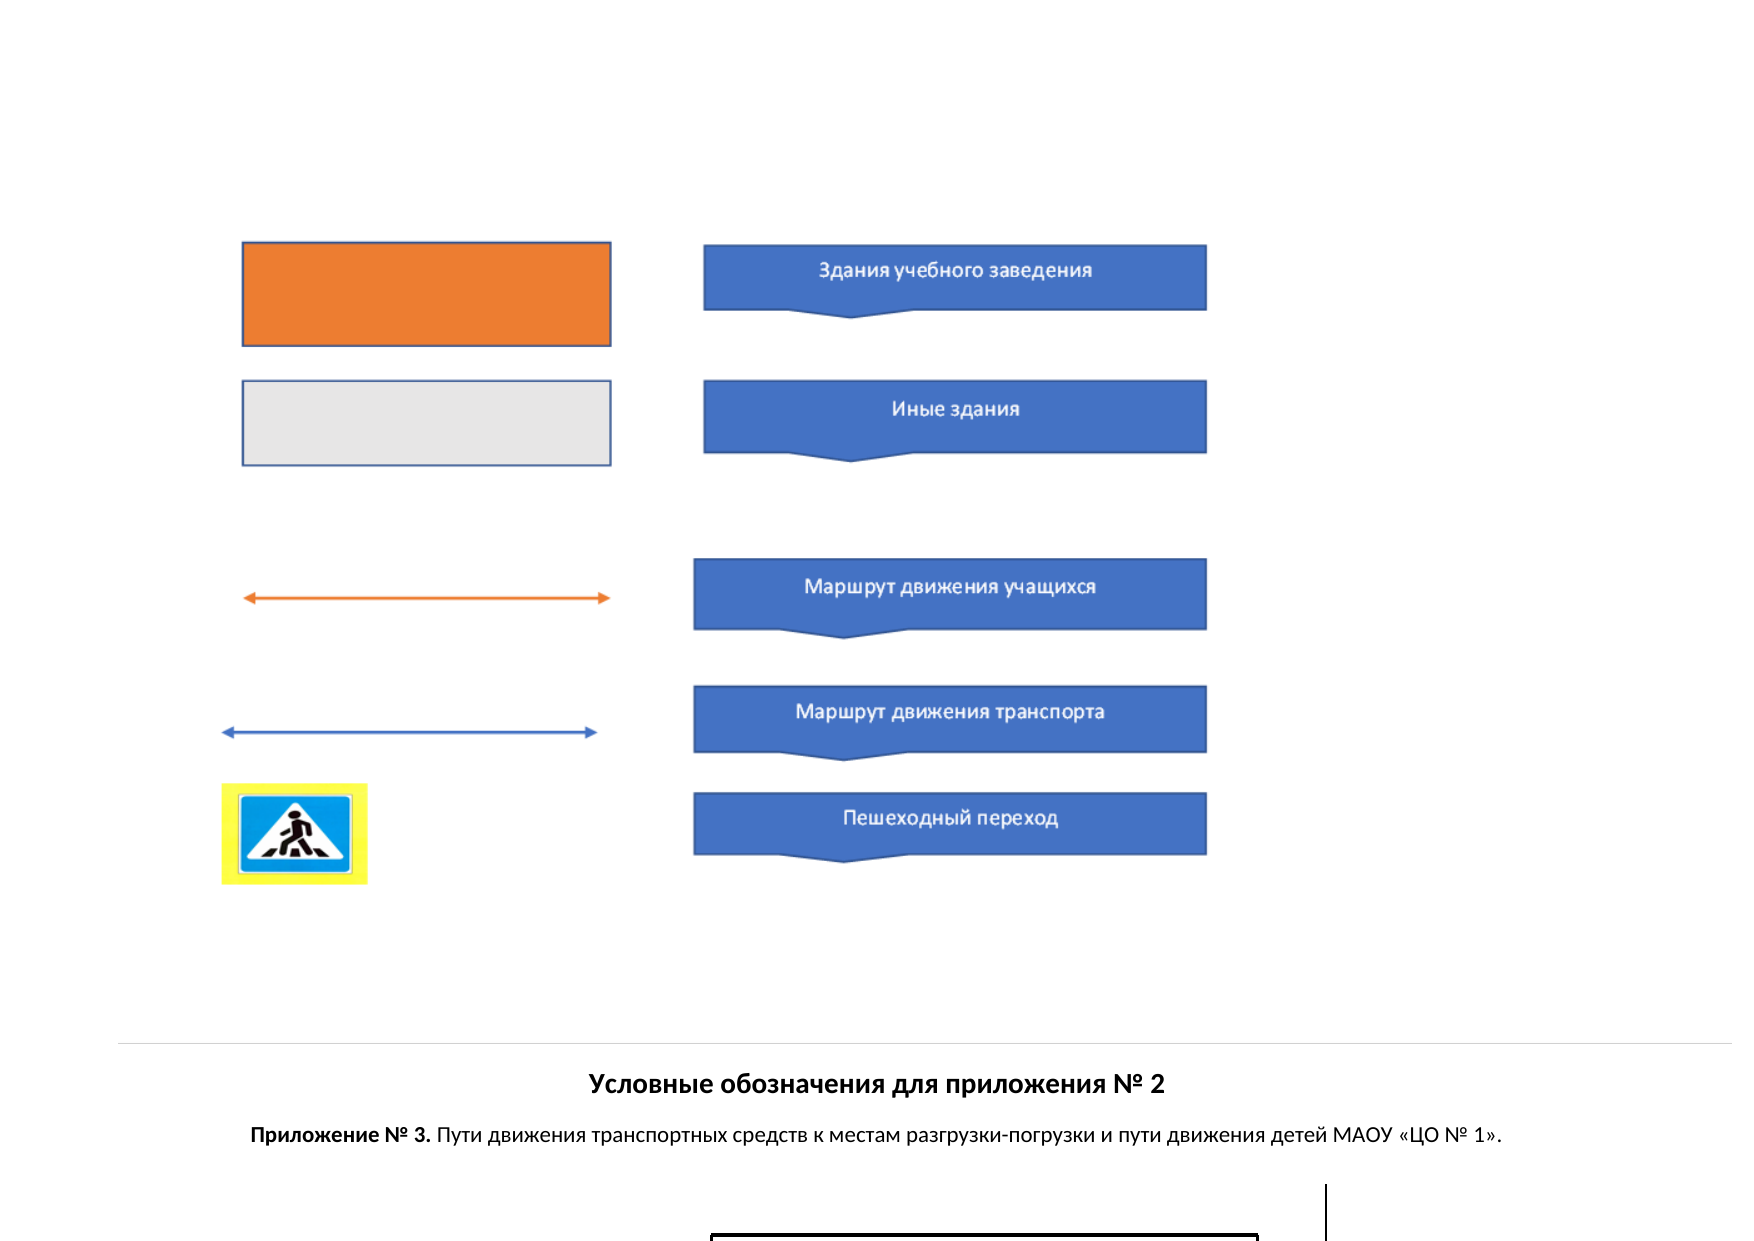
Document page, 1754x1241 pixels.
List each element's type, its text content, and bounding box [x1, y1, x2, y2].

text Приложение № 3. Пути движения транспортных средств к местам разгрузки-погрузки и пути движения детей МАОУ «ЦО № 1». [118, 1120, 1636, 1148]
picture [118, 177, 1732, 1046]
text Условные обозначения для приложения № 2 [118, 1065, 1636, 1101]
